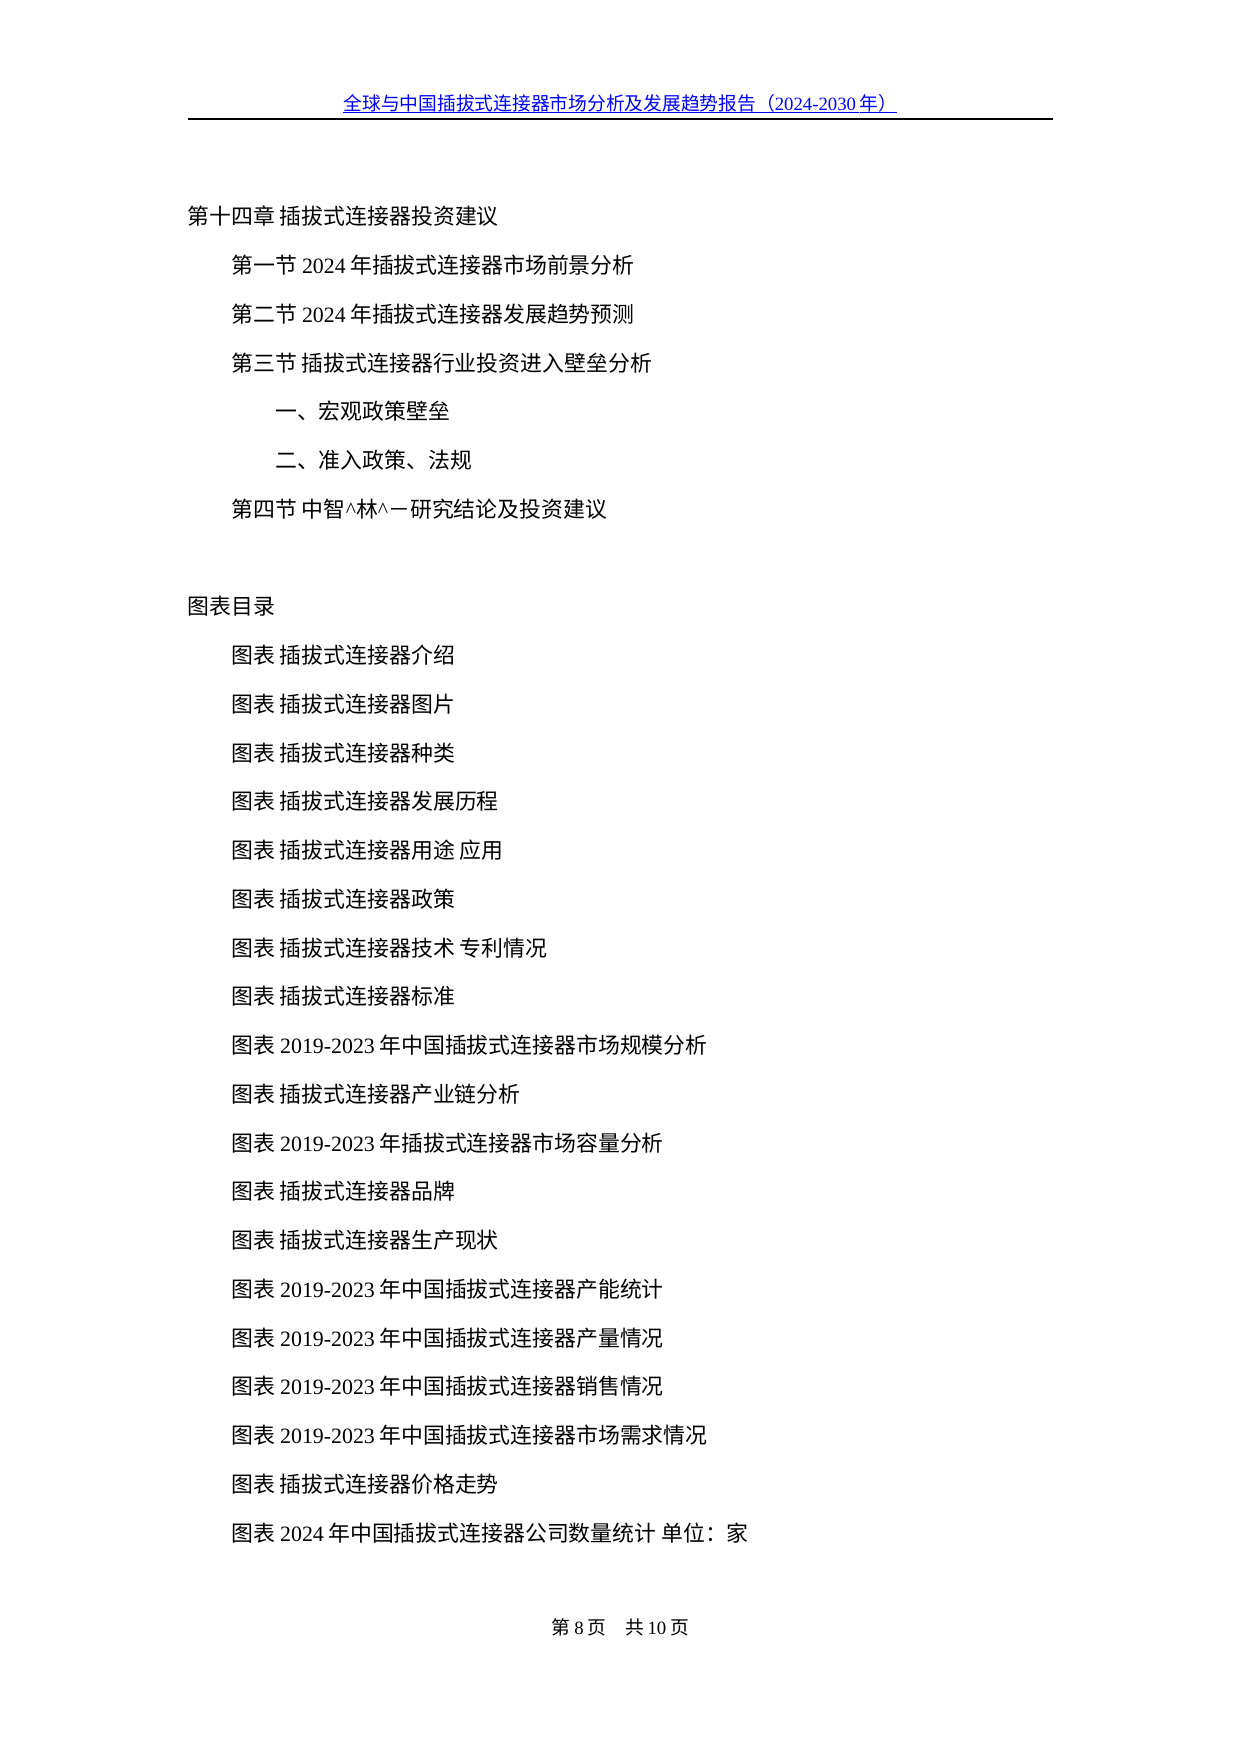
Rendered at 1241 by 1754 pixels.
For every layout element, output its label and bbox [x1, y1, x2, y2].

text [187, 150, 1053, 1548]
